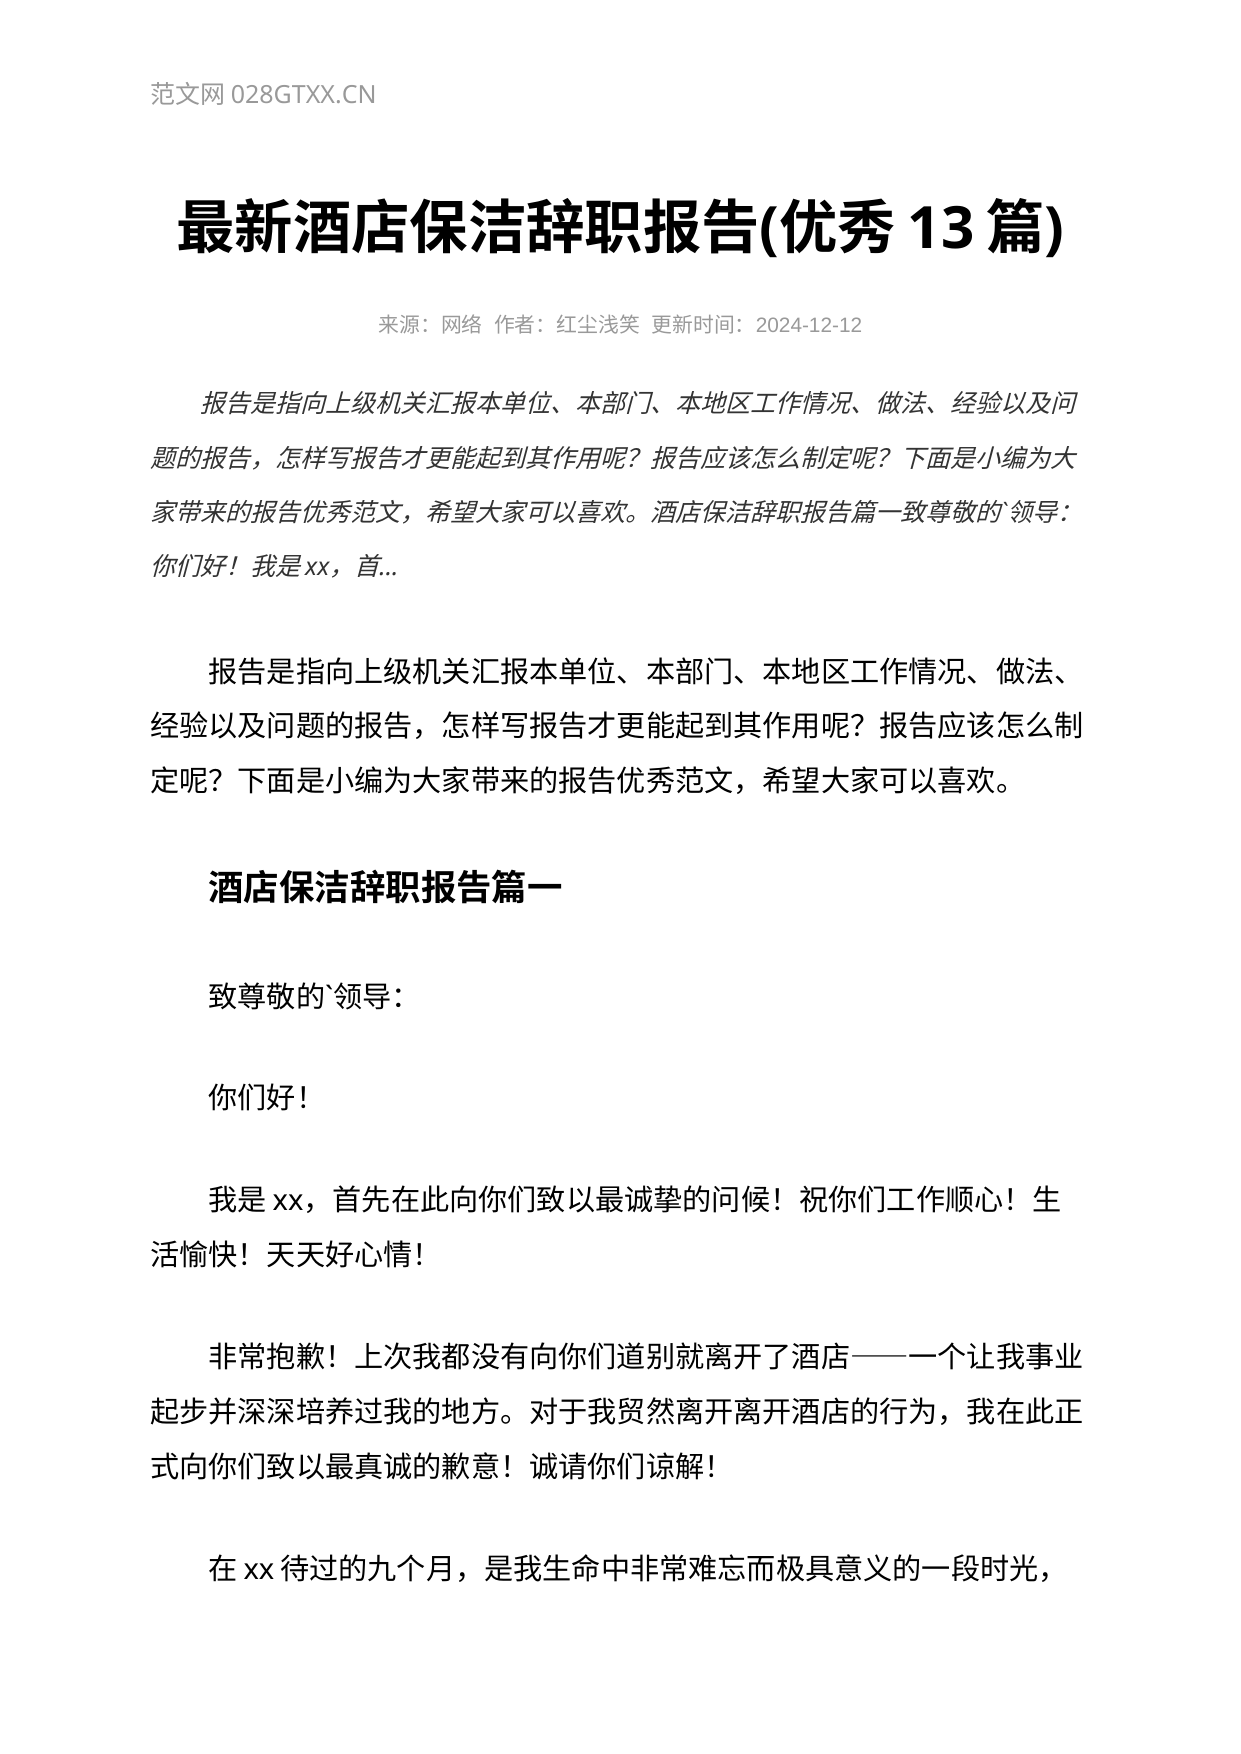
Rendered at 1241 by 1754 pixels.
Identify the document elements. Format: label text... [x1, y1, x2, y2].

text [150, 1545, 1090, 1588]
text 你们好！ [150, 1075, 1090, 1117]
text 我是xx，首先在此向你们致以最诚挚的问候！祝你们工作顺心！生活愉快！天天好心情！ [150, 1177, 1090, 1274]
text 致尊敬的`领导： [150, 973, 1090, 1016]
text 来源：网络 作者：红尘浅笑 更新时间：2024-12-12 [150, 313, 1090, 337]
text 报告是指向上级机关汇报本单位、本部门、本地区工作情况、做法、经验以及问题的报告，怎样写报告才更能起到其作用呢？报告应该怎么制定呢？下面是小编为大家带来的报告优秀范文，希望大家可以喜欢。酒店保洁辞职报告篇一致尊敬的`领导：你们好！我是xx，首... [150, 384, 1090, 583]
text 非常抱歉！上次我都没有向你们道别就离开了酒店——一个让我事业起步并深深培养过我的地方。对于我贸然离开离开酒店的行为，我在此正式向你们致以最真诚的歉意！诚请你们谅解！ [150, 1334, 1090, 1486]
text 酒店保洁辞职报告篇一 [150, 860, 1090, 911]
text 报告是指向上级机关汇报本单位、本部门、本地区工作情况、做法、经验以及问题的报告，怎样写报告才更能起到其作用呢？报告应该怎么制定呢？下面是小编为大家带来的报告优秀范文，希望大家可以喜欢。 [150, 648, 1090, 800]
subtitle 最新酒店保洁辞职报告(优秀13篇) [150, 181, 1090, 266]
